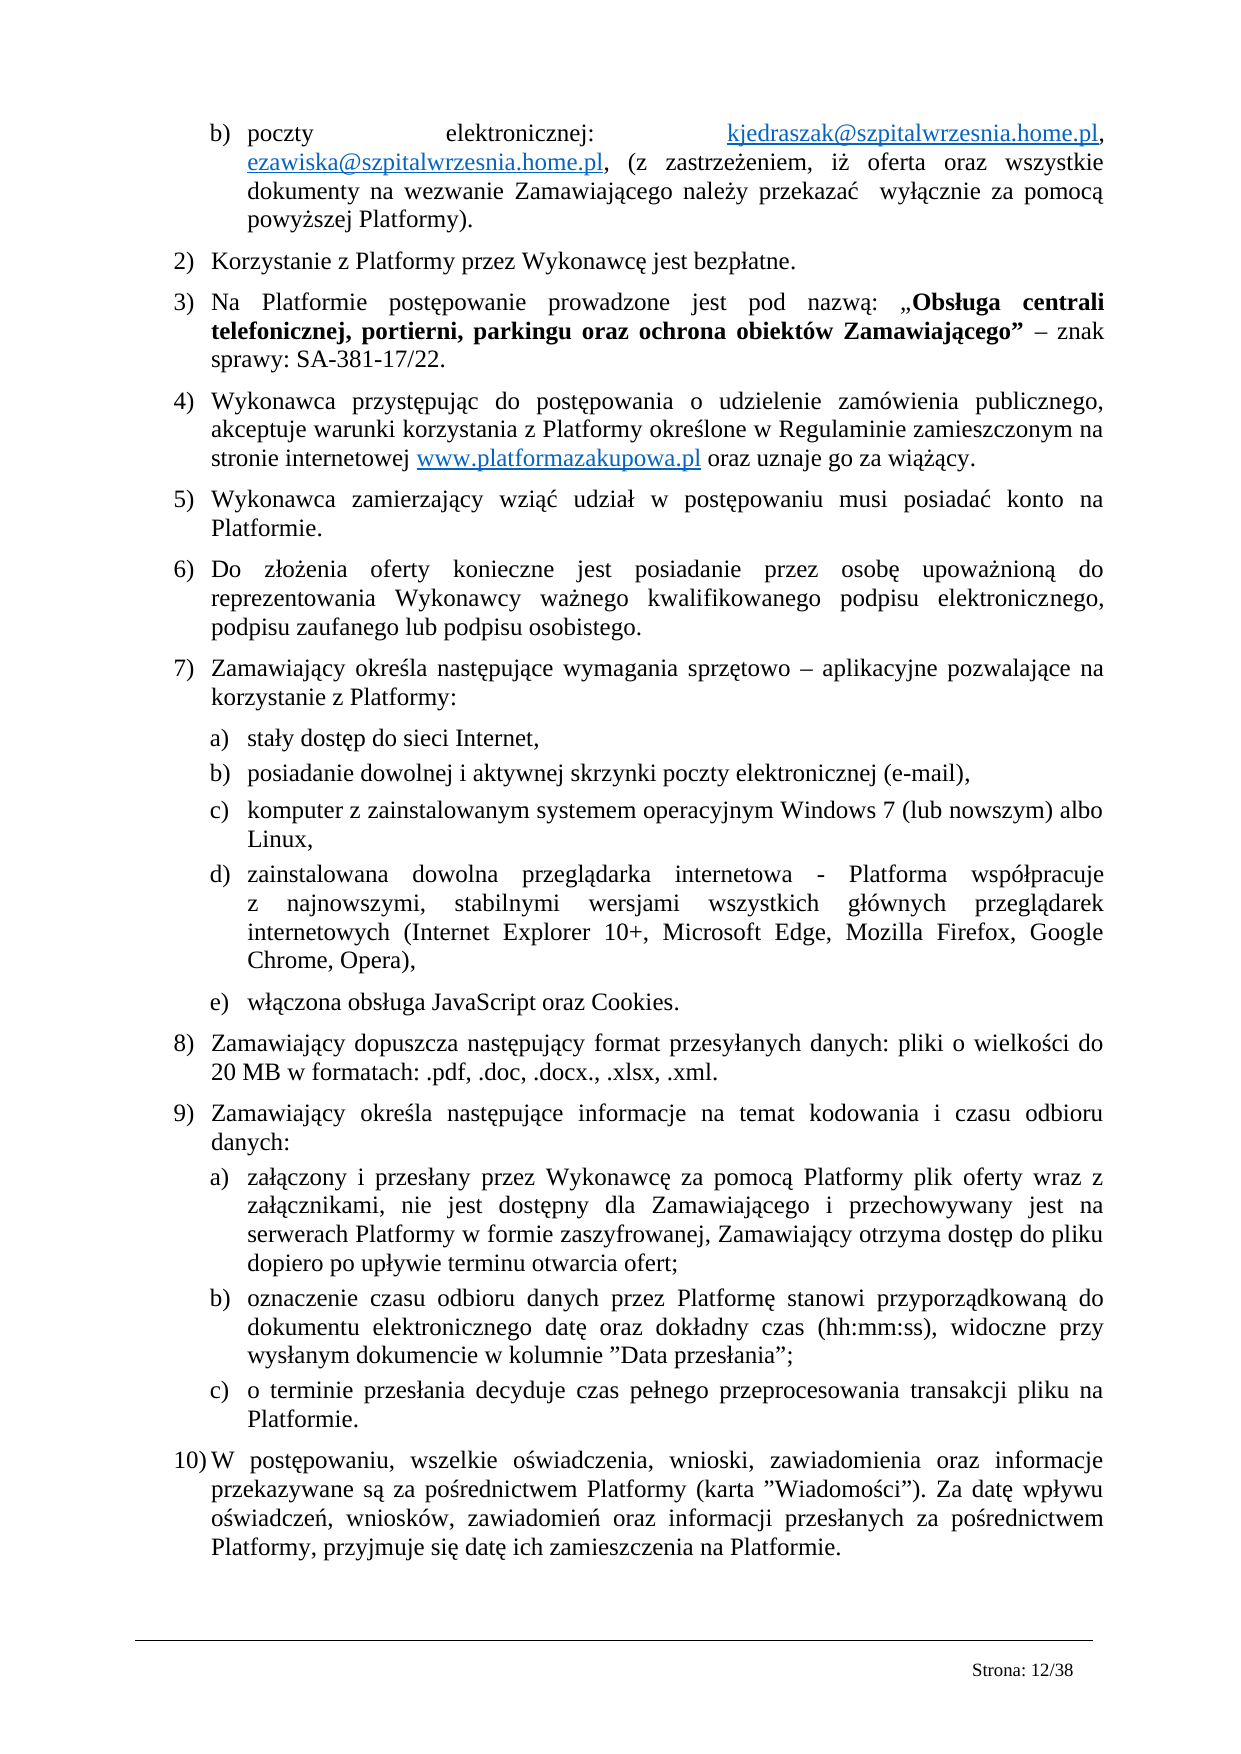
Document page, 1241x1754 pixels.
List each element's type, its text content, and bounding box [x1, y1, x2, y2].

subtitle W postępowaniu, wszelkie oświadczenia, wnioski, zawiadomienia oraz informacje przekazywane są za pośrednictwem Platformy (karta ”Wiadomości”). Za datę wpływu oświadczeń, wniosków, zawiadomień oraz informacji przesłanych za pośrednictwem Platformy, przyjmuje się datę ich zamieszczenia na Platformie. [173, 1446, 1104, 1561]
subtitle Wykonawca przystępując do postępowania o udzielenie zamówienia publicznego, akceptuje warunki korzystania z Platformy określone w Regulaminie zamieszczonym na stronie internetowej www.platformazakupowa.pl oraz uznaje go za wiążący. [173, 386, 1104, 472]
subtitle Korzystanie z Platformy przez Wykonawcę jest bezpłatne. [173, 246, 1104, 274]
subtitle stały dostęp do sieci Internet, [209, 723, 1104, 752]
list posiadanie dowolnej i aktywnej skrzynki poczty elektronicznej (e-mail), [209, 758, 1104, 787]
subtitle Na Platformie postępowanie prowadzone jest pod nazwą: „Obsługa centrali telefonicznej, portierni, parkingu oraz ochrona obiektów Zamawiającego” – znak sprawy: SA-381-17/22. [173, 287, 1104, 373]
list zainstalowana dowolna przeglądarka internetowa - Platforma współpracuje z najnowszymi, stabilnymi wersjami wszystkich głównych przeglądarek internetowych (Internet Explorer 10+, Microsoft Edge, Mozilla Firefox, Google Chrome, Opera), [209, 859, 1104, 974]
list komputer z zainstalowanym systemem operacyjnym Windows 7 (lub nowszym) albo Linux, [209, 796, 1104, 853]
subtitle Do złożenia oferty konieczne jest posiadanie przez osobę upoważnioną do reprezentowania Wykonawcy ważnego kwalifikowanego podpisu elektronicznego, podpisu zaufanego lub podpisu osobistego. [173, 554, 1104, 641]
subtitle załączony i przesłany przez Wykonawcę za pomocą Platformy plik oferty wraz z załącznikami, nie jest dostępny dla Zamawiającego i przechowywany jest na serwerach Platformy w formie zaszyfrowanej, Zamawiający otrzyma dostęp do pliku dopiero po upływie terminu otwarcia ofert; [209, 1162, 1104, 1277]
subtitle włączona obsługa JavaScript oraz Cookies. [209, 987, 1104, 1016]
subtitle poczty elektronicznej: kjedraszak@szpitalwrzesnia.home.pl, ezawiska@szpitalwrzesnia.home.pl, (z zastrzeżeniem, iż oferta oraz wszystkie dokumenty na wezwanie Zamawiającego należy przekazać wyłącznie za pomocą powyższej Platformy). [209, 118, 1104, 233]
subtitle o terminie przesłania decyduje czas pełnego przeprocesowania transakcji pliku na Platformie. [209, 1376, 1104, 1433]
subtitle Zamawiający określa następujące informacje na temat kodowania i czasu odbioru danych: [173, 1098, 1104, 1156]
subtitle Wykonawca zamierzający wziąć udział w postępowaniu musi posiadać konto na Platformie. [173, 484, 1104, 542]
list oznaczenie czasu odbioru danych przez Platformę stanowi przyporządkowaną do dokumentu elektronicznego datę oraz dokładny czas (hh:mm:ss), widoczne przy wysłanym dokumencie w kolumnie ”Data przesłania”; [209, 1283, 1104, 1369]
subtitle Zamawiający dopuszcza następujący format przesyłanych danych: pliki o wielkości do 20 MB w formatach: .pdf, .doc, .docx., .xlsx, .xml. [173, 1028, 1104, 1086]
subtitle Zamawiający określa następujące wymagania sprzętowo – aplikacyjne pozwalające na korzystanie z Platformy: [173, 653, 1104, 711]
